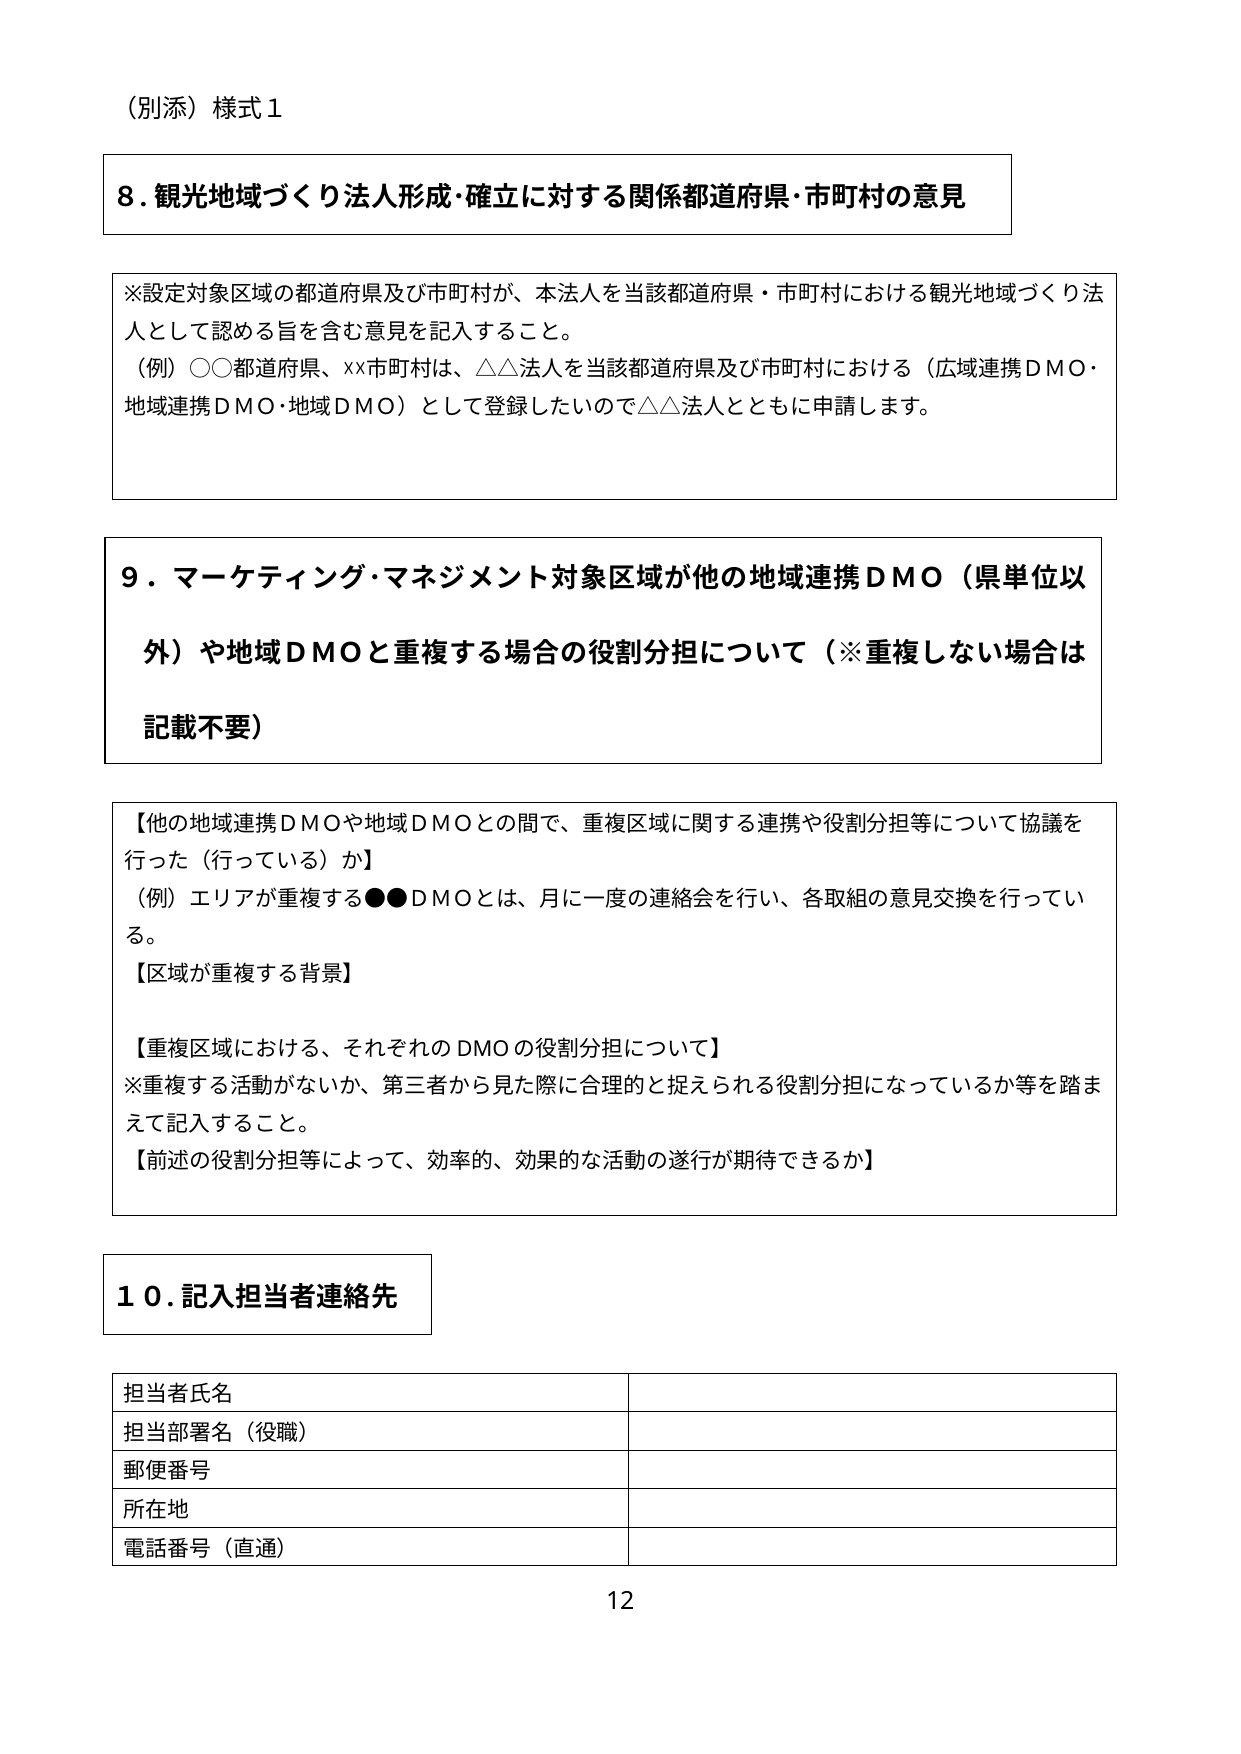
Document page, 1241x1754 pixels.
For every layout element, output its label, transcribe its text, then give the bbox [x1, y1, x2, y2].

table_header ９．マーケティング･マネジメント対象区域が他の地域連携ＤＭＯ（県単位以外）や地域ＤＭＯと重複する場合の役割分担について（※重複しない場合は記載不要） [106, 538, 1101, 763]
table_cell [629, 1489, 1116, 1527]
table_cell 所在地 [113, 1489, 628, 1527]
table_cell [629, 1412, 1116, 1449]
table_cell 担当部署名（役職） [113, 1412, 628, 1449]
table_header 担当者氏名 [113, 1374, 628, 1411]
table_header ※設定対象区域の都道府県及び市町村が、本法人を当該都道府県・市町村における観光地域づくり法人として認める旨を含む意見を記入すること。 （例）○○都道府県、☓☓市町村は、△△法人を当該都道府県及び市町村における（広域連携ＤＭＯ･地域連携ＤＭＯ･地域ＤＭＯ）として登録したいので△△法人とともに申請します。 [113, 274, 1116, 498]
table_cell [629, 1451, 1116, 1488]
text １０. 記入担当者連絡先 [104, 1255, 431, 1334]
table_cell [629, 1528, 1116, 1565]
table_cell 郵便番号 [113, 1451, 628, 1488]
table_header [629, 1374, 1116, 1411]
table_header 【他の地域連携ＤＭＯや地域ＤＭＯとの間で、重複区域に関する連携や役割分担等について協議を行った（行っている）か】 （例）エリアが重複する●●ＤＭＯとは、月に一度の連絡会を行い、各取組の意見交換を行っている。 【区域が重複する背景】 【重複区域における、それぞれのDMOの役割分担について】 ※重複する活動がないか、第三者から見た際に合理的と捉えられる役割分担になっているか等を踏まえて記入すること。 【前述の役割分担等によって、効率的、効果的な活動の遂行が期待できるか】 [113, 803, 1116, 1215]
text ８. 観光地域づくり法人形成･確立に対する関係都道府県･市町村の意見 [104, 155, 1011, 234]
table_cell 電話番号（直通） [113, 1528, 628, 1565]
